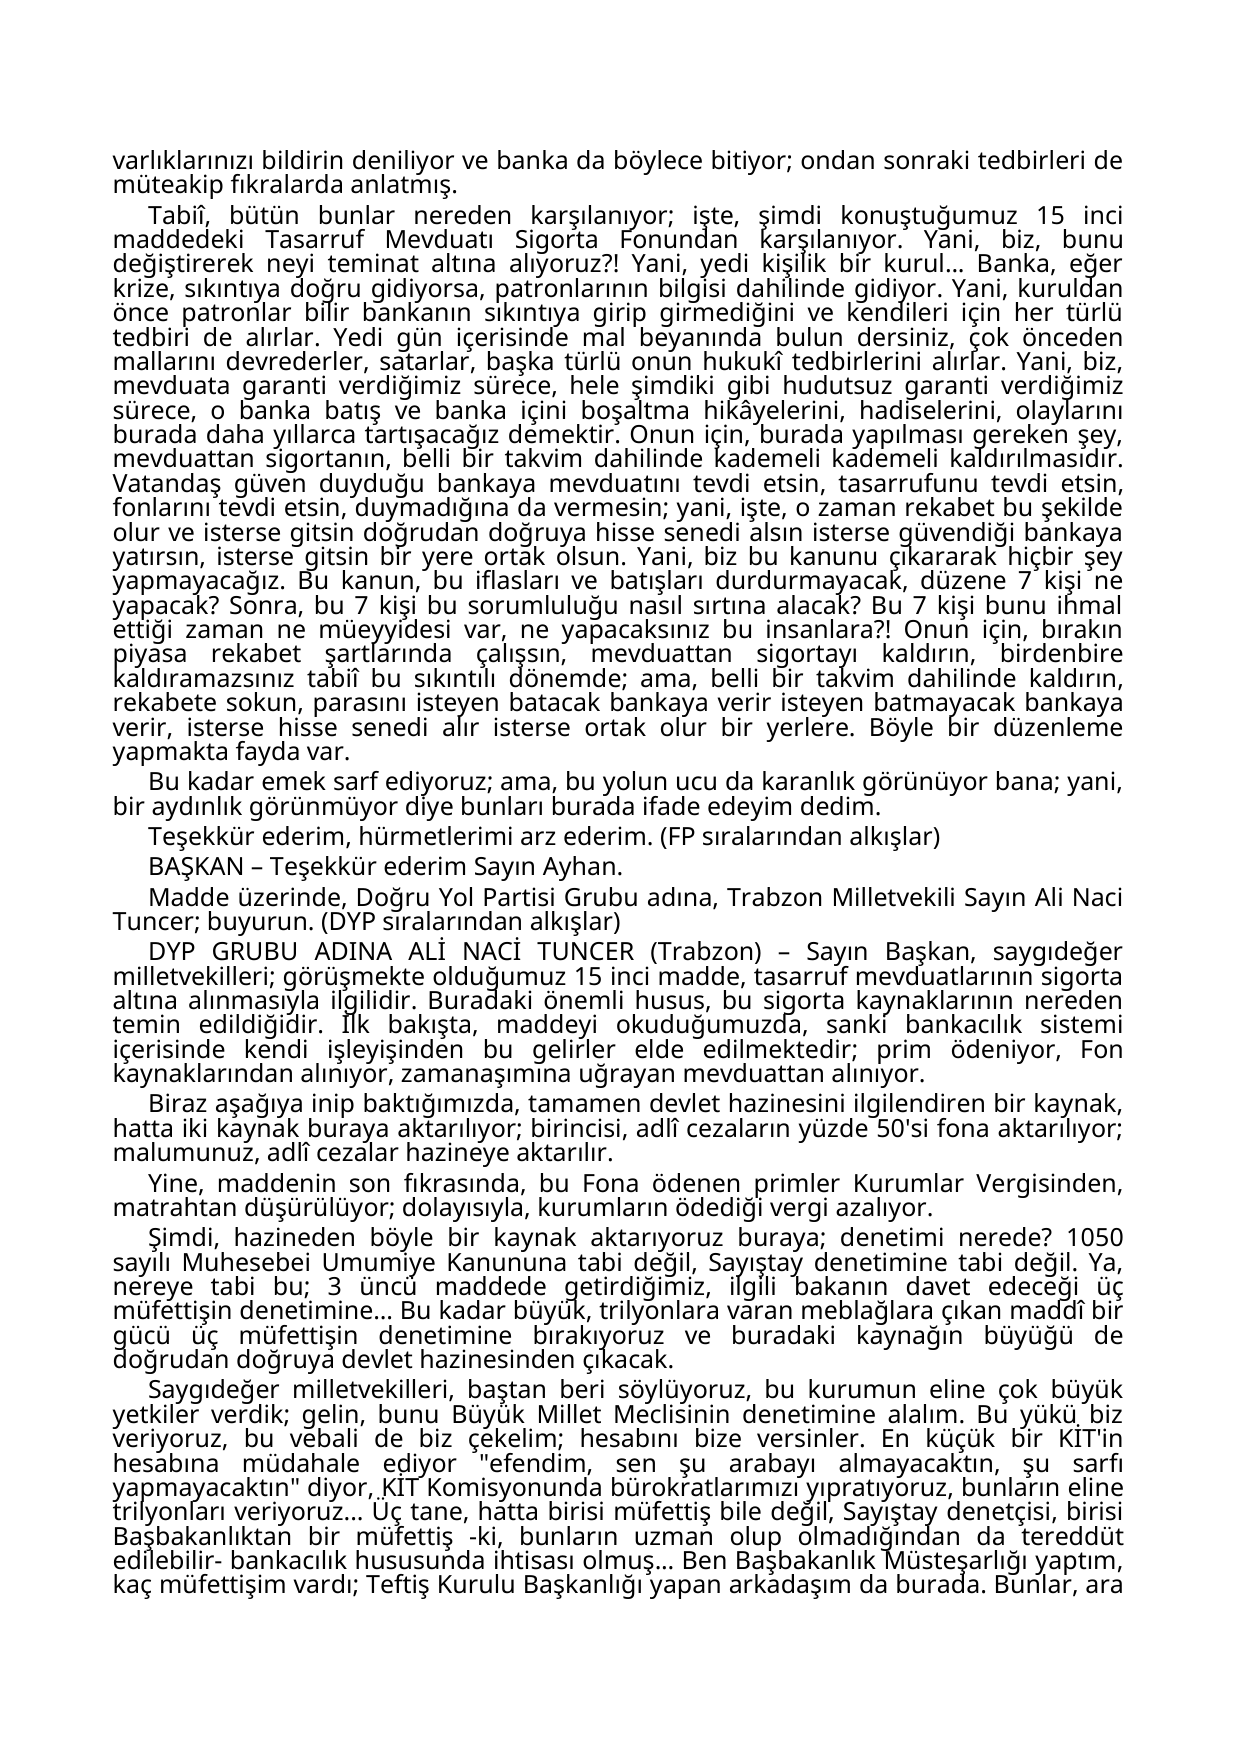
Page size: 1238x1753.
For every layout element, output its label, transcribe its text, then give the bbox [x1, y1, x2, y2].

text Yine, maddenin son fıkrasında, bu Fona ödenen primler Kurumlar Vergisinden, matrahtan düşürülüyor; dolayısıyla, kurumların ödediği vergi azalıyor. [112, 1172, 1125, 1221]
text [112, 150, 1125, 199]
text Madde üzerinde, Doğru Yol Partisi Grubu adına, Trabzon Milletvekili Sayın Ali Naci Tuncer; buyurun. (DYP sıralarından alkışlar) [112, 887, 1125, 935]
text BAŞKAN – Teşekkür ederim Sayın Ayhan. [112, 856, 1125, 881]
text Teşekkür ederim, hürmetlerimi arz ederim. (FP sıralarından alkışlar) [112, 826, 1125, 850]
text Şimdi, hazineden böyle bir kaynak aktarıyoruz buraya; denetimi nerede? 1050 sayılı Muhesebei Umumiye Kanununa tabi değil, Sayıştay denetimine tabi değil. Ya, nereye tabi bu; 3 üncü maddede getirdiğimiz, ilgili bakanın davet edeceği üç müfettişin denetimine... Bu kadar büyük, trilyonlara varan meblağlara çıkan maddî bir gücü üç müfettişin denetimine bırakıyoruz ve buradaki kaynağın büyüğü de doğrudan doğruya devlet hazinesinden çıkacak. [112, 1227, 1125, 1373]
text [112, 1379, 1125, 1599]
text Tabiî, bütün bunlar nereden karşılanıyor; işte, şimdi konuştuğumuz 15 inci maddedeki Tasarruf Mevduatı Sigorta Fonundan karşılanıyor. Yani, biz, bunu değiştirerek neyi teminat altına alıyoruz?! Yani, yedi kişilik bir kurul... Banka, eğer krize, sıkıntıya doğru gidiyorsa, patronlarının bilgisi dahilinde gidiyor. Yani, kuruldan önce patronlar bilir bankanın sıkıntıya girip girmediğini ve kendileri için her türlü tedbiri de alırlar. Yedi gün içerisinde mal beyanında bulun dersiniz, çok önceden mallarını devrederler, satarlar, başka türlü onun hukukî tedbirlerini alırlar. Yani, biz, mevduata garanti verdiğimiz sürece, hele şimdiki gibi hudutsuz garanti verdiğimiz sürece, o banka batış ve banka içini boşaltma hikâyelerini, hadiselerini, olaylarını burada daha yıllarca tartışacağız demektir. Onun için, burada yapılması gereken şey, mevduattan sigortanın, belli bir takvim dahilinde kademeli kademeli kaldırılmasıdır. Vatandaş güven duyduğu bankaya mevduatını tevdi etsin, tasarrufunu tevdi etsin, fonlarını tevdi etsin, duymadığına da vermesin; yani, işte, o zaman rekabet bu şekilde olur ve isterse gitsin doğrudan doğruya hisse senedi alsın isterse güvendiği bankaya yatırsın, isterse gitsin bir yere ortak olsun. Yani, biz bu kanunu çıkararak hiçbir şey yapmayacağız. Bu kanun, bu iflasları ve batışları durdurmayacak, düzene 7 kişi ne yapacak? Sonra, bu 7 kişi bu sorumluluğu nasıl sırtına alacak? Bu 7 kişi bunu ihmal ettiği zaman ne müeyyidesi var, ne yapacaksınız bu insanlara?! Onun için, bırakın piyasa rekabet şartlarında çalışsın, mevduattan sigortayı kaldırın, birdenbire kaldıramazsınız tabiî bu sıkıntılı dönemde; ama, belli bir takvim dahilinde kaldırın, rekabete sokun, parasını isteyen batacak bankaya verir isteyen batmayacak bankaya verir, isterse hisse senedi alır isterse ortak olur bir yerlere. Böyle bir düzenleme yapmakta fayda var. [112, 205, 1125, 765]
text Bu kadar emek sarf ediyoruz; ama, bu yolun ucu da karanlık görünüyor bana; yani, bir aydınlık görünmüyor diye bunları burada ifade edeyim dedim. [112, 771, 1125, 820]
text DYP GRUBU ADINA ALİ NACİ TUNCER (Trabzon) – Sayın Başkan, saygıdeğer milletvekilleri; görüşmekte olduğumuz 15 inci madde, tasarruf mevduatlarının sigorta altına alınmasıyla ilgilidir. Buradaki önemli husus, bu sigorta kaynaklarının nereden temin edildiğidir. İlk bakışta, maddeyi okuduğumuzda, sanki bankacılık sistemi içerisinde kendi işleyişinden bu gelirler elde edilmektedir; prim ödeniyor, Fon kaynaklarından alınıyor, zamanaşımına uğrayan mevduattan alınıyor. [112, 941, 1125, 1087]
text Biraz aşağıya inip baktığımızda, tamamen devlet hazinesini ilgilendiren bir kaynak, hatta iki kaynak buraya aktarılıyor; birincisi, adlî cezaların yüzde 50'si fona aktarılıyor; malumunuz, adlî cezalar hazineye aktarılır. [112, 1093, 1125, 1167]
